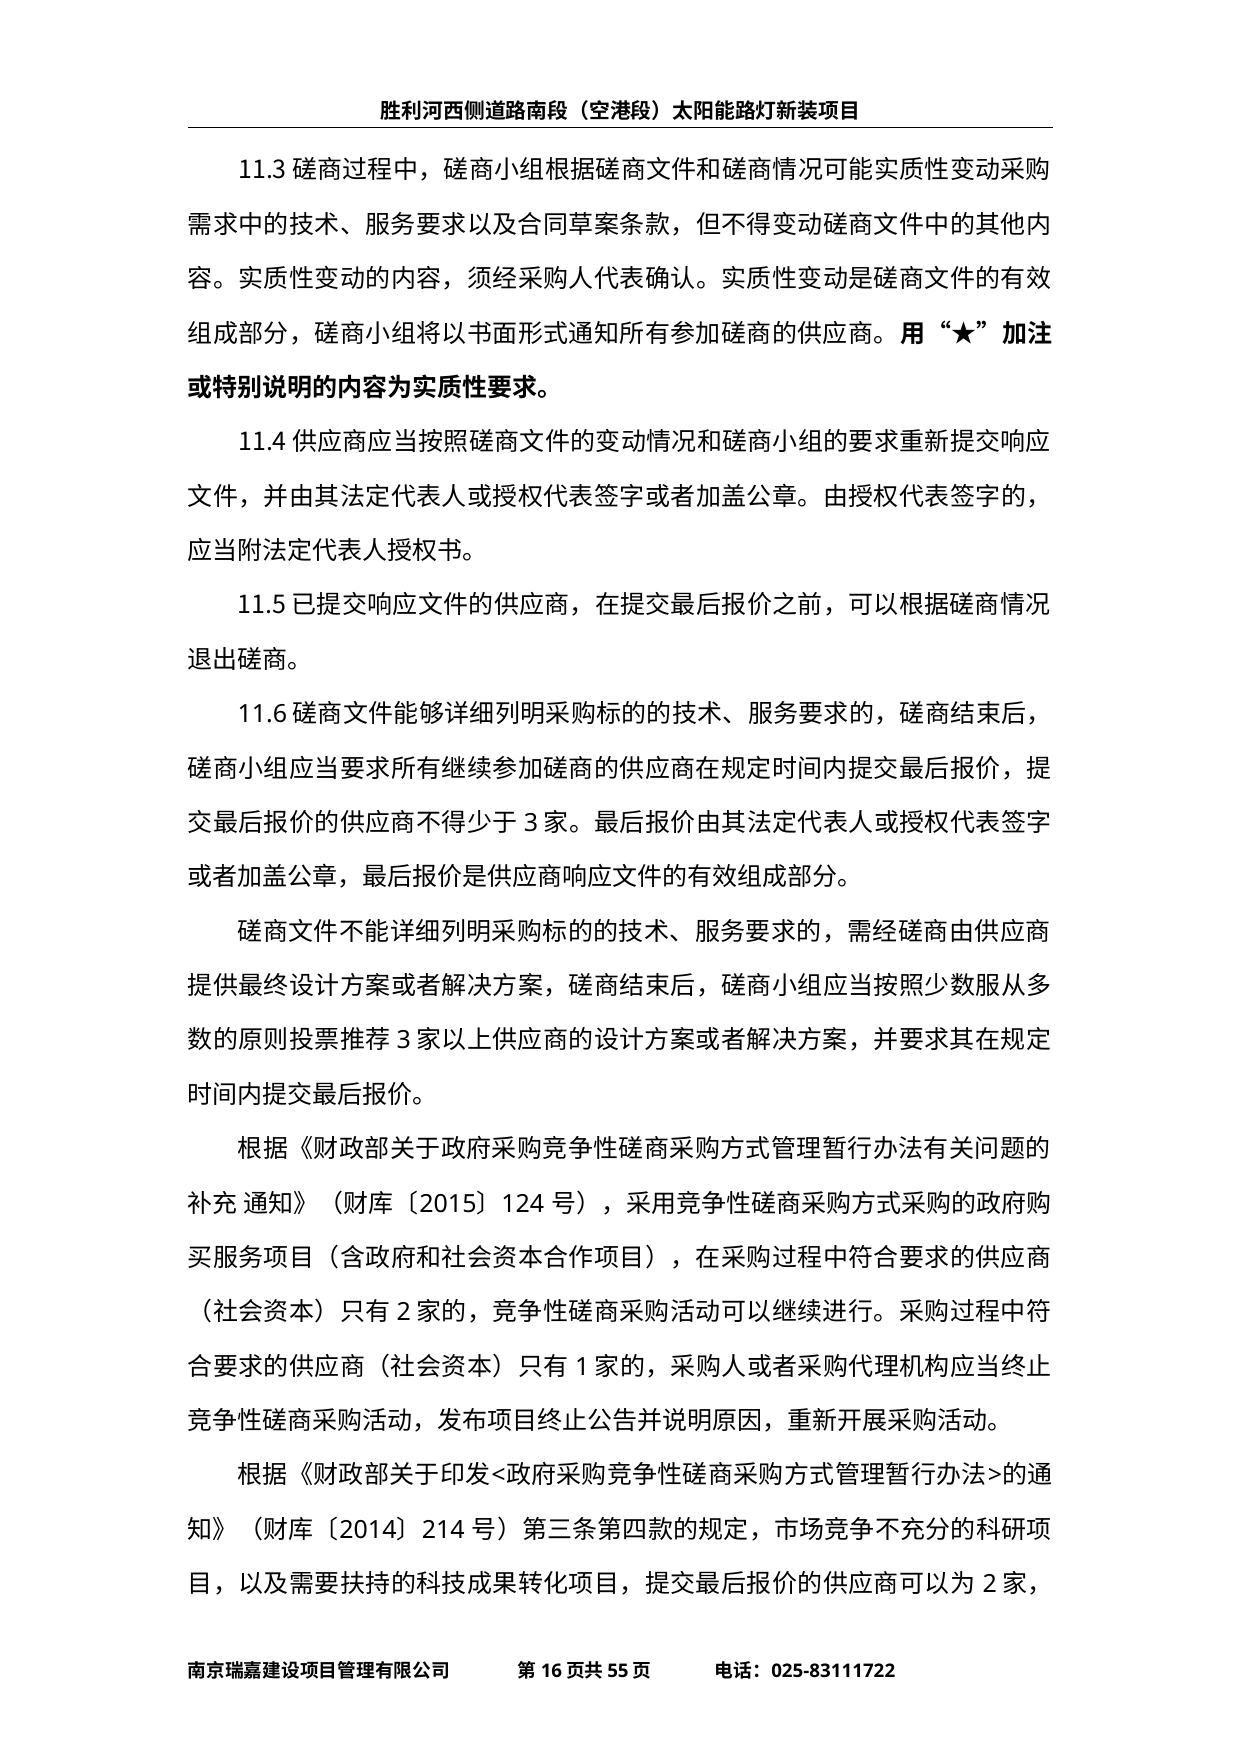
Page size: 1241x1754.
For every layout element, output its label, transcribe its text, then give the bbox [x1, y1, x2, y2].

text 11.4供应商应当按照磋商文件的变动情况和磋商小组的要求重新提交响应文件，并由其法定代表人或授权代表签字或者加盖公章。由授权代表签字的，应当附法定代表人授权书。 [187, 422, 1053, 567]
text 根据《财政部关于政府采购竞争性磋商采购方式管理暂行办法有关问题的补充 通知》（财库〔2015〕124 号），采用竞争性磋商采购方式采购的政府购买服务项目（含政府和社会资本合作项目），在采购过程中符合要求的供应商（社会资本）只有2家的，竞争性磋商采购活动可以继续进行。采购过程中符合要求的供应商（社会资本）只有1家的，采购人或者采购代理机构应当终止竞争性磋商采购活动，发布项目终止公告并说明原因，重新开展采购活动。 [187, 1129, 1053, 1437]
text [187, 1455, 1053, 1600]
text 11.6磋商文件能够详细列明采购标的的技术、服务要求的，磋商结束后，磋商小组应当要求所有继续参加磋商的供应商在规定时间内提交最后报价，提交最后报价的供应商不得少于3家。最后报价由其法定代表人或授权代表签字或者加盖公章，最后报价是供应商响应文件的有效组成部分。 [187, 694, 1053, 893]
text 11.5已提交响应文件的供应商，在提交最后报价之前，可以根据磋商情况退出磋商。 [187, 585, 1053, 676]
text 11.3磋商过程中，磋商小组根据磋商文件和磋商情况可能实质性变动采购需求中的技术、服务要求以及合同草案条款，但不得变动磋商文件中的其他内容。实质性变动的内容，须经采购人代表确认。实质性变动是磋商文件的有效组成部分，磋商小组将以书面形式通知所有参加磋商的供应商。用“★”加注或特别说明的内容为实质性要求。 [187, 150, 1053, 404]
text 磋商文件不能详细列明采购标的的技术、服务要求的，需经磋商由供应商提供最终设计方案或者解决方案，磋商结束后，磋商小组应当按照少数服从多数的原则投票推荐3家以上供应商的设计方案或者解决方案，并要求其在规定时间内提交最后报价。 [187, 911, 1053, 1111]
